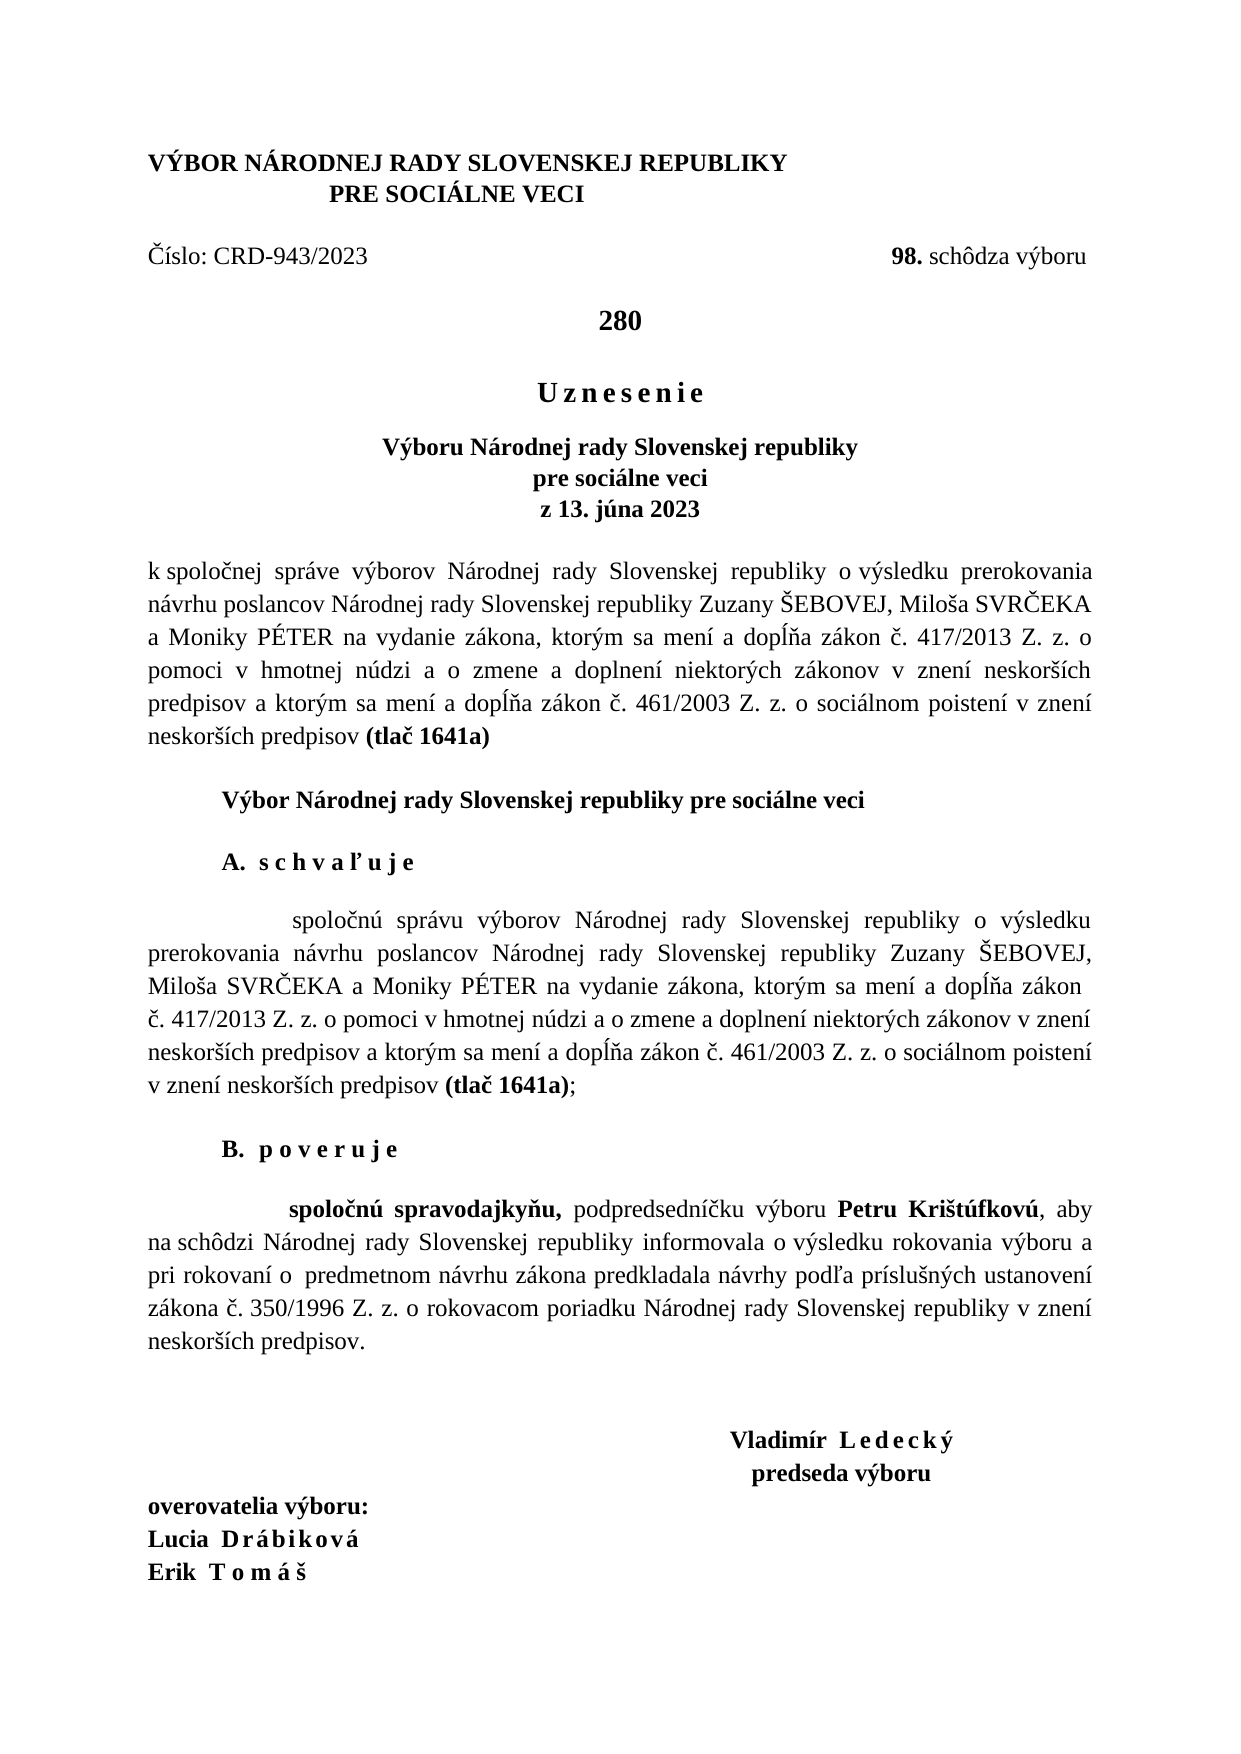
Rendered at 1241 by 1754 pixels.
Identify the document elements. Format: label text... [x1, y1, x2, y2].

text Erik T o m á š [148, 1557, 1093, 1586]
text spoločnú spravodajkyňu, podpredsedníčku výboru Petru Krištúfkovú, aby na schôdzi Národnej rady Slovenskej republiky informovala o výsledku rokovania výboru a pri rokovaní o predmetnom návrhu zákona predkladala návrhy podľa príslušných ustanovení zákona č. 350/1996 Z. z. o rokovacom poriadku Národnej rady Slovenskej republiky v znení neskorších predpisov. [148, 1194, 1093, 1354]
text spoločnú správu výborov Národnej rady Slovenskej republiky o výsledku prerokovania návrhu poslancov Národnej rady Slovenskej republiky Zuzany ŠEBOVEJ, Miloša SVRČEKA a Moniky PÉTER na vydanie zákona, ktorým sa mení a dopĺňa zákon č. 417/2013 Z. z. o pomoci v hmotnej núdzi a o zmene a doplnení niektorých zákonov v znení neskorších predpisov a ktorým sa mení a dopĺňa zákon č. 461/2003 Z. z. o sociálnom poistení v znení neskorších predpisov (tlač 1641a); [148, 905, 1093, 1099]
text predseda výboru [590, 1458, 1093, 1487]
text pre sociálne veci [148, 463, 1093, 492]
list p o v e r u j e [221, 1134, 1093, 1163]
text overovatelia výboru: [148, 1491, 1093, 1520]
text Lucia Drábiková [148, 1524, 1093, 1553]
text pre sociálne veci [148, 179, 1093, 207]
text k spoločnej správe výborov Národnej rady Slovenskej republiky o výsledku prerokovania návrhu poslancov Národnej rady Slovenskej republiky Zuzany ŠEBOVEJ, Miloša SVRČEKA a Moniky PÉTER na vydanie zákona, ktorým sa mení a dopĺňa zákon č. 417/2013 Z. z. o pomoci v hmotnej núdzi a o zmene a doplnení niektorých zákonov v znení neskorších predpisov a ktorým sa mení a dopĺňa zákon č. 461/2003 Z. z. o sociálnom poistení v znení neskorších predpisov (tlač 1641a) [148, 556, 1093, 750]
text Číslo: CRD-943/2023 98. schôdza výboru [148, 241, 1093, 269]
text Vladimír Ledecký [590, 1425, 1093, 1454]
text Výbor Národnej rady Slovenskej republiky pre sociálne veci [221, 785, 1093, 814]
text 280 [148, 303, 1093, 336]
subtitle s c h v a ľ u j e [221, 847, 1093, 876]
text z 13. júna 2023 [148, 494, 1093, 523]
text Výboru Národnej rady Slovenskej republiky [148, 432, 1093, 461]
text Výbor Národnej rady Slovenskej republiky [148, 148, 1093, 176]
text Uznesenie [148, 375, 1093, 409]
